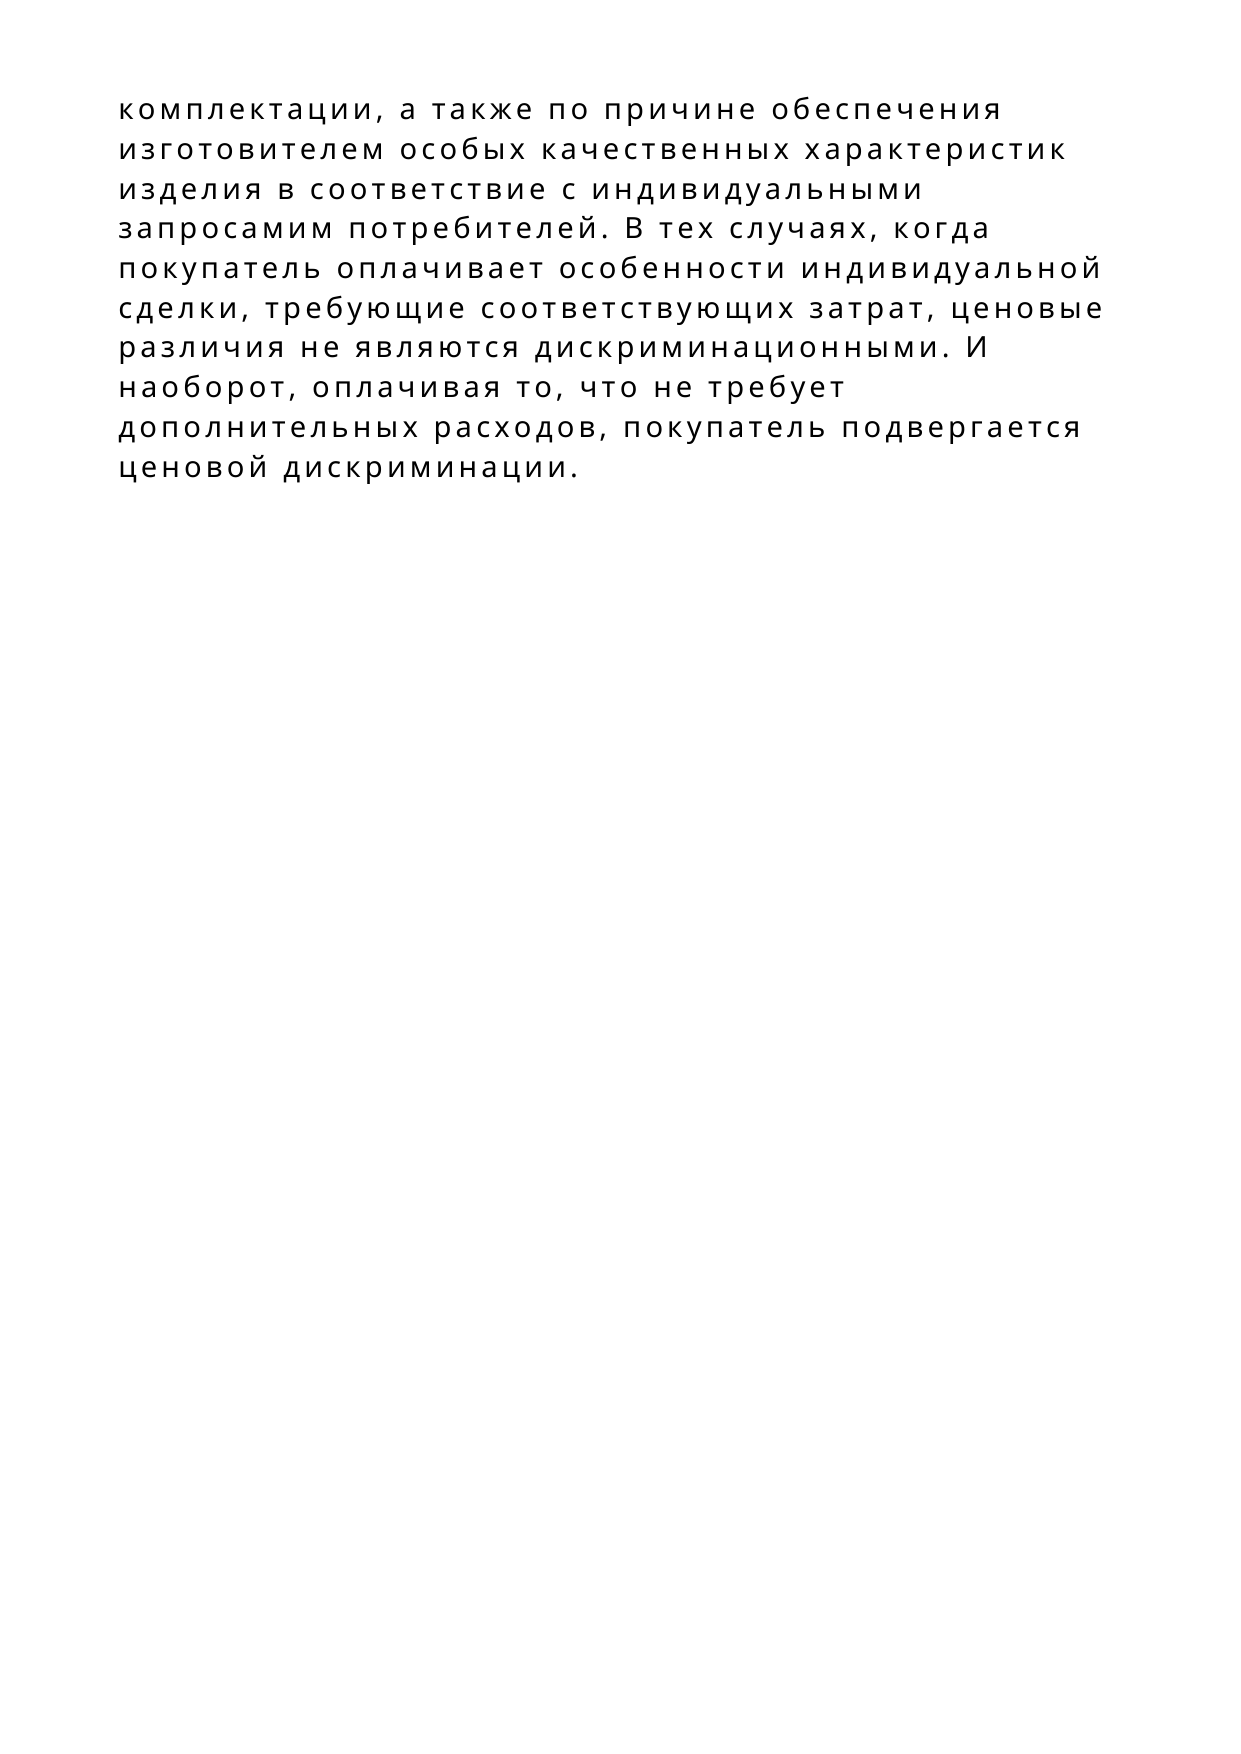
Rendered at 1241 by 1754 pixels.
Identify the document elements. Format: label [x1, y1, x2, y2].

text [118, 89, 1152, 486]
